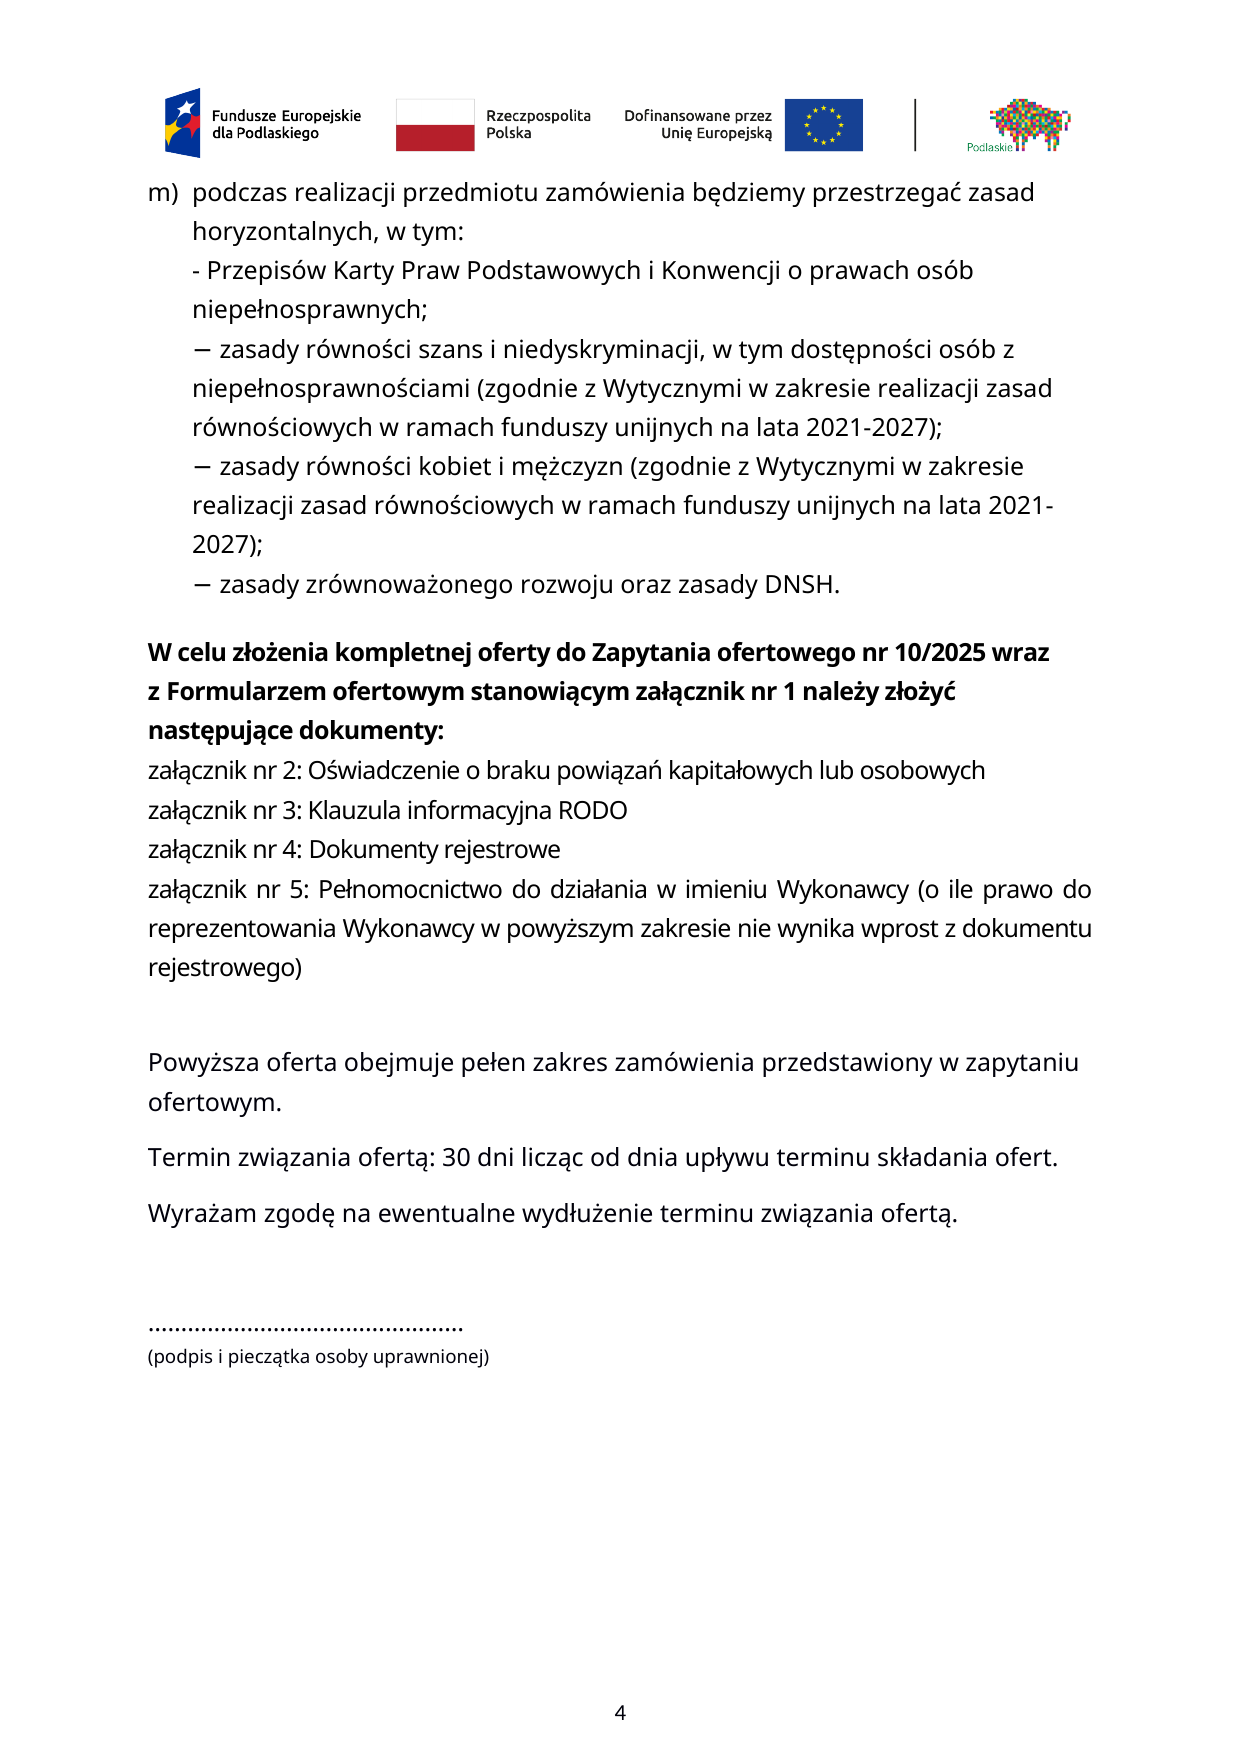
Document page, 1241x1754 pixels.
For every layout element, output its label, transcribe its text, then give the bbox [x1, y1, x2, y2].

text Wyrażam zgodę na ewentualne wydłużenie terminu związania ofertą. [148, 1196, 1093, 1230]
list W celu złożenia kompletnej oferty do Zapytania ofertowego nr 10/2025 wraz z Formularzem ofertowym stanowiącym załącznik nr 1 należy złożyć następujące dokumenty: [148, 635, 1093, 747]
list załącznik nr 4: Dokumenty rejestrowe [148, 832, 1093, 866]
text ………………………………………… [148, 1304, 1093, 1338]
text − zasady równości kobiet i mężczyzn (zgodnie z Wytycznymi w zakresie realizacji zasad równościowych w ramach funduszy unijnych na lata 2021- 2027); [192, 449, 1093, 561]
picture [147, 73, 1093, 175]
text Termin związania ofertą: 30 dni licząc od dnia upływu terminu składania ofert. [148, 1140, 1093, 1174]
list załącznik nr 5: Pełnomocnictwo do działania w imieniu Wykonawcy (o ile prawo do reprezentowania Wykonawcy w powyższym zakresie nie wynika wprost z dokumentu rejestrowego) [148, 872, 1093, 984]
list załącznik nr 3: Klauzula informacyjna RODO [148, 792, 1093, 826]
list podczas realizacji przedmiotu zamówienia będziemy przestrzegać zasad horyzontalnych, w tym: [147, 175, 1093, 248]
text − zasady równości szans i niedyskryminacji, w tym dostępności osób z niepełnosprawnościami (zgodnie z Wytycznymi w zakresie realizacji zasad równościowych w ramach funduszy unijnych na lata 2021-2027); [192, 331, 1093, 444]
text - Przepisów Karty Praw Podstawowych i Konwencji o prawach osób niepełnosprawnych; [192, 253, 1093, 326]
text (podpis i pieczątka osoby uprawnionej) [148, 1343, 1093, 1369]
text − zasady zrównoważonego rozwoju oraz zasady DNSH. [192, 566, 1093, 600]
list załącznik nr 2: Oświadczenie o braku powiązań kapitałowych lub osobowych [148, 753, 1093, 787]
text Powyższa oferta obejmuje pełen zakres zamówienia przedstawiony w zapytaniu ofertowym. [148, 1045, 1093, 1118]
